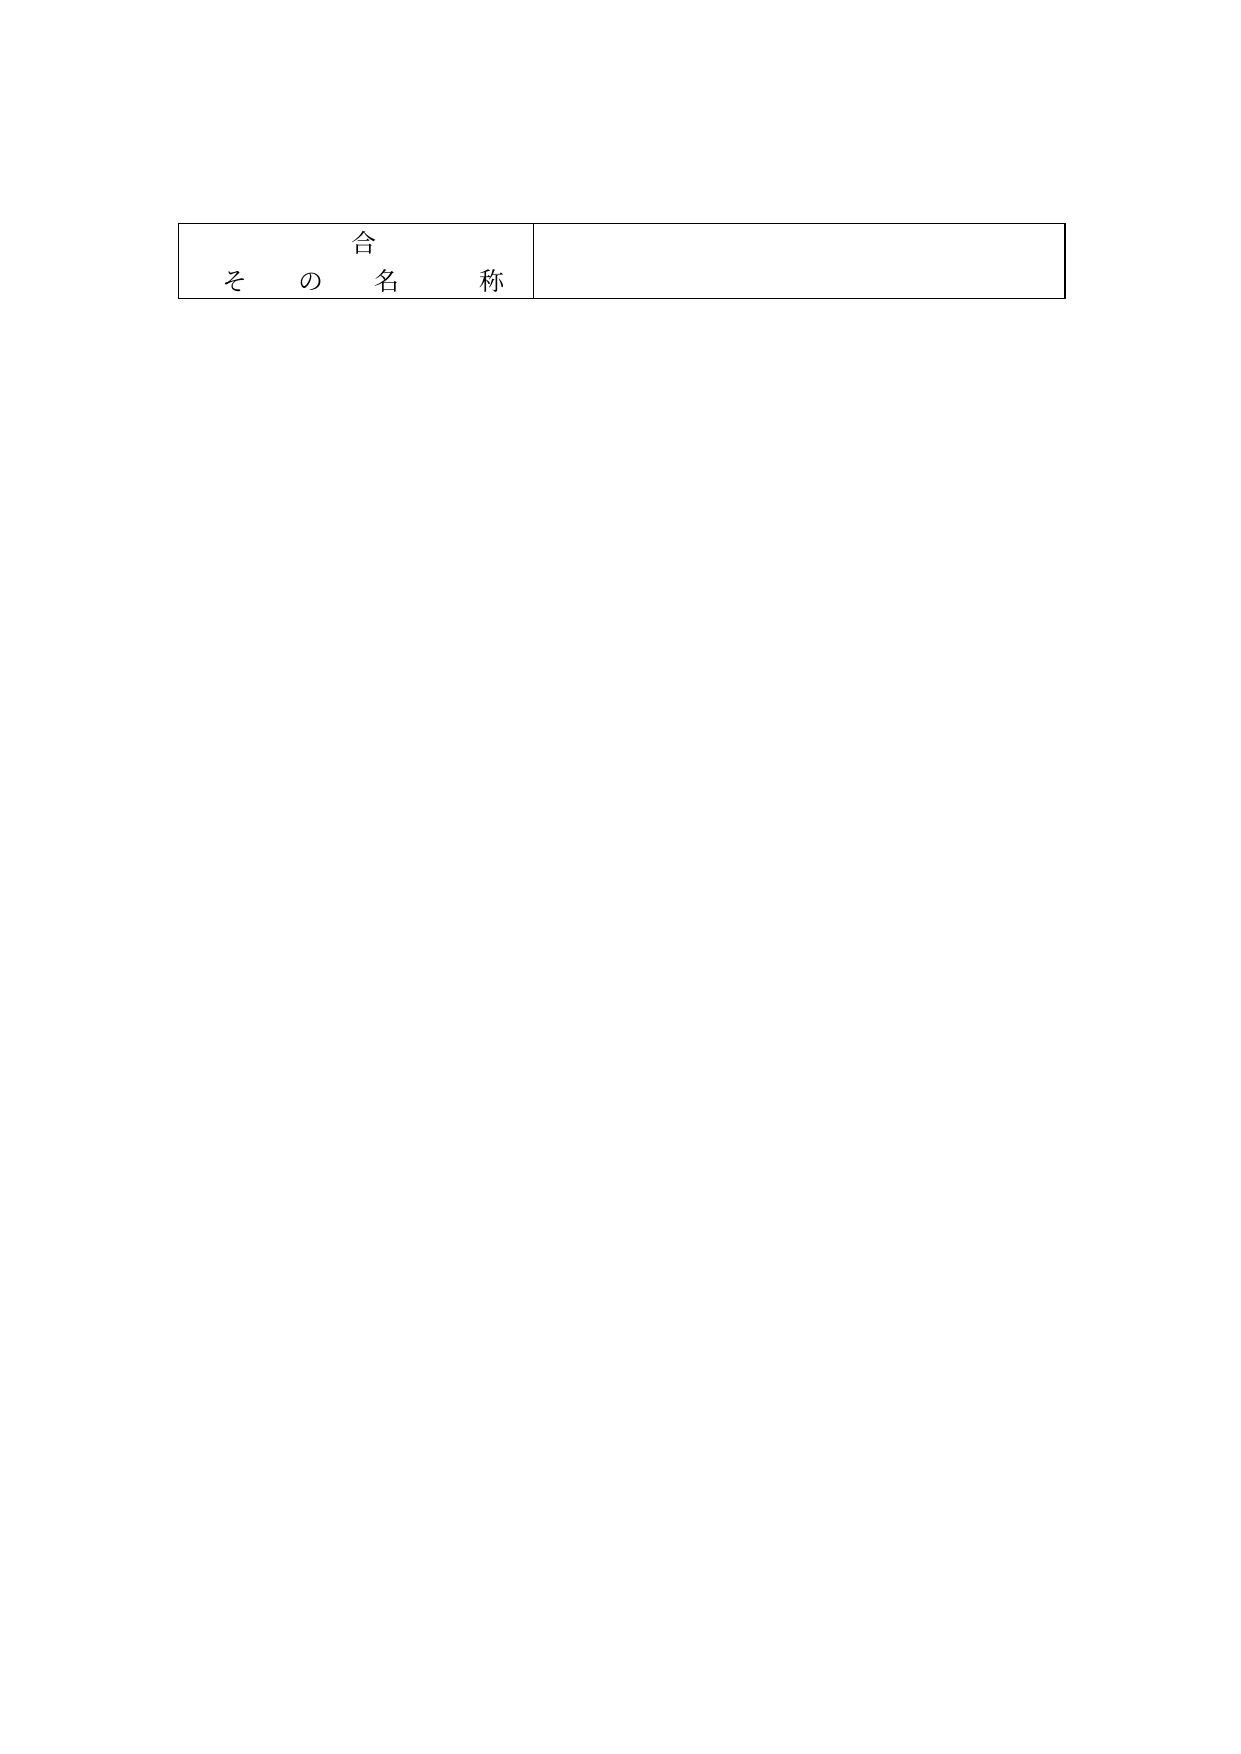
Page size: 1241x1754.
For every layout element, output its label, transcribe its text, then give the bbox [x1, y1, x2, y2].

table_cell [534, 224, 1064, 298]
table_cell 他に後援等ある場合 その名称 [179, 224, 533, 298]
